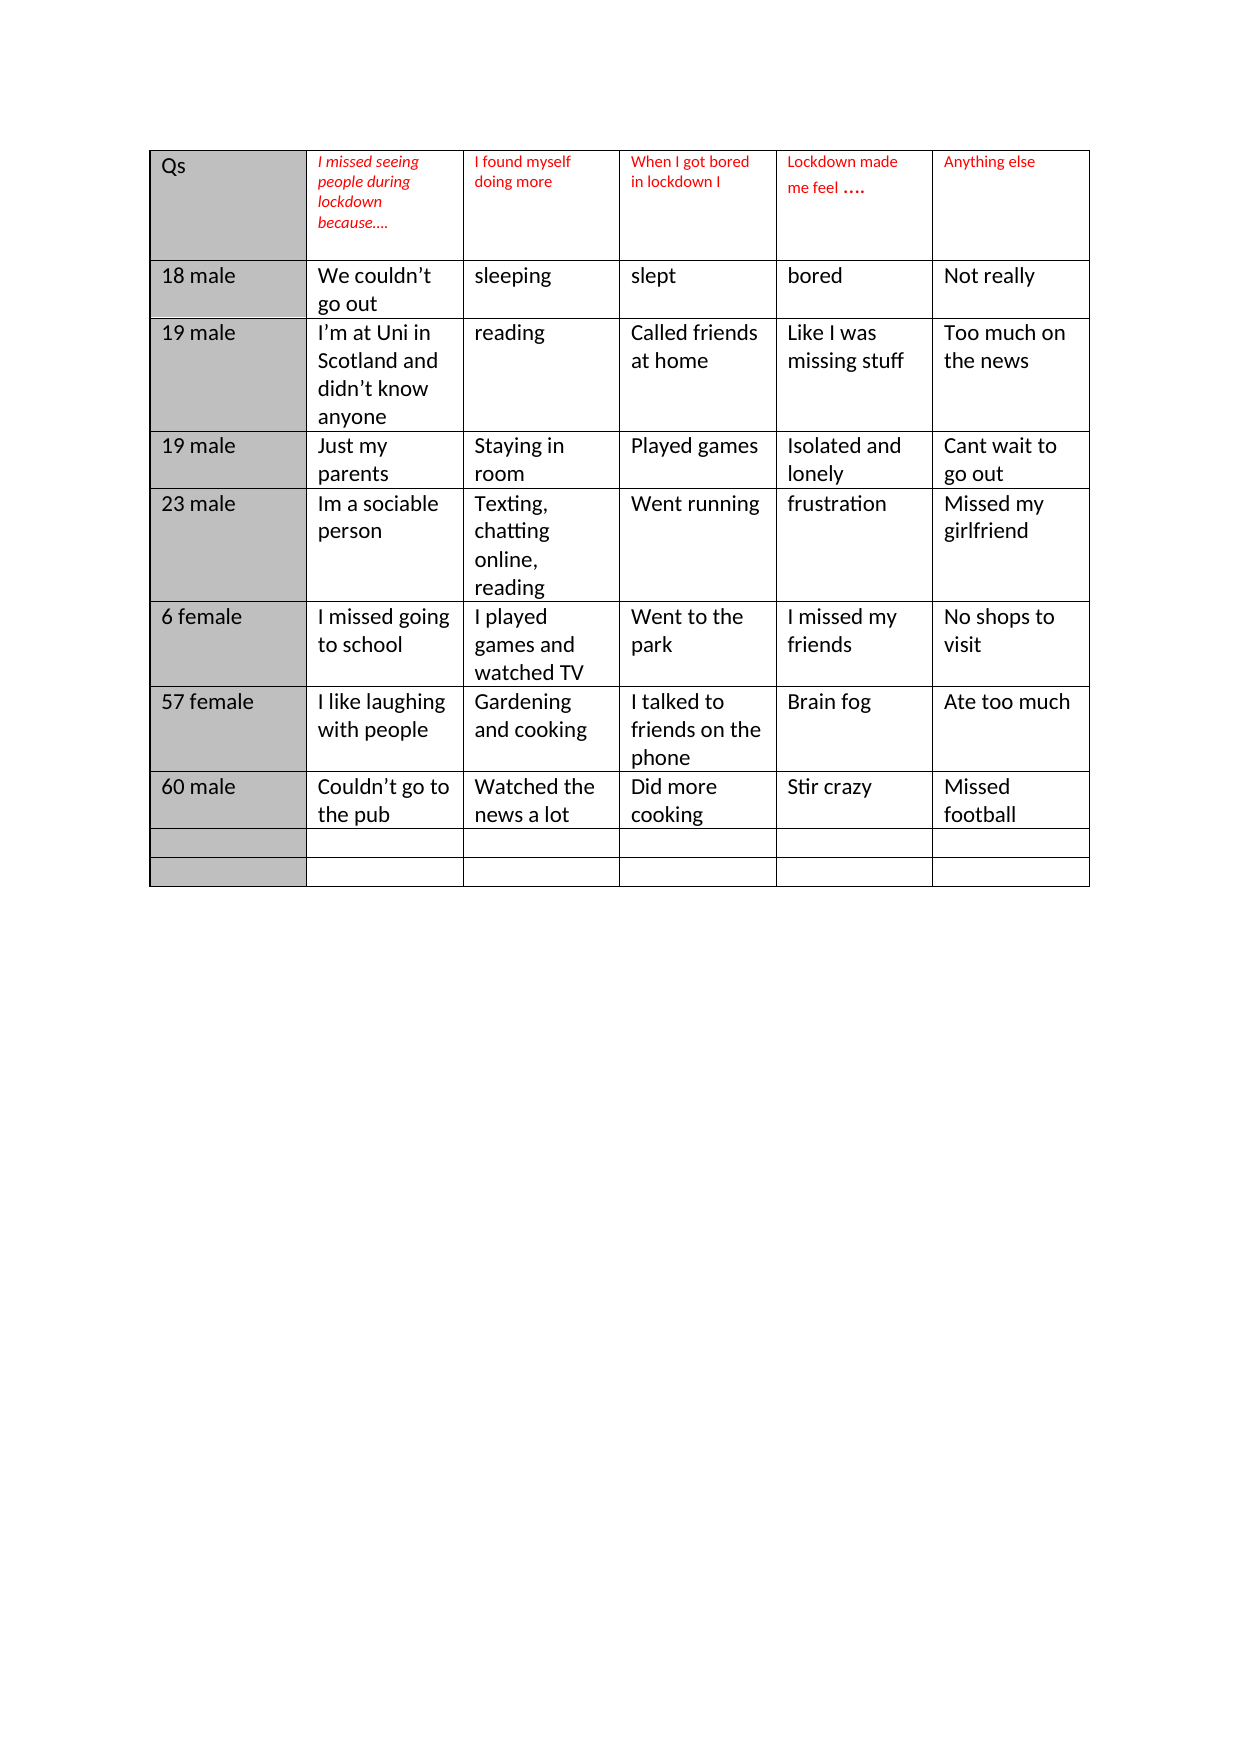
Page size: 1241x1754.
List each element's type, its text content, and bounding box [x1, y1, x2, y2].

table_cell [620, 829, 776, 857]
table_cell [464, 858, 619, 886]
table_cell 23 male [151, 489, 306, 601]
table_cell Just my parents [307, 432, 463, 488]
table_cell Qs [151, 151, 306, 260]
table_cell [620, 858, 776, 886]
table_cell I played games and watched TV [464, 602, 619, 686]
table_cell I like laughing with people [307, 687, 463, 771]
table_cell When I got bored in lockdown I [620, 151, 776, 260]
table_cell [151, 858, 306, 886]
table_cell We couldn’t go out [307, 261, 463, 317]
table_cell [777, 858, 932, 886]
table_cell I missed seeing people during lockdown because…. [307, 151, 463, 260]
table_cell 60 male [151, 772, 306, 828]
table_cell Like I was missing stuff [777, 319, 932, 431]
table_cell Anything else [933, 151, 1089, 260]
table_cell sleeping [464, 261, 619, 317]
table_cell [933, 829, 1089, 857]
table_cell No shops to visit [933, 602, 1089, 686]
table_cell Missed football [933, 772, 1089, 828]
table_cell bored [777, 261, 932, 317]
table_cell I missed my friends [777, 602, 932, 686]
table_cell Played games [620, 432, 776, 488]
table_cell Couldn’t go to the pub [307, 772, 463, 828]
table_cell reading [464, 319, 619, 431]
table_cell [307, 858, 463, 886]
table_cell 6 female [151, 602, 306, 686]
table_cell [933, 858, 1089, 886]
table_cell Called friends at home [620, 319, 776, 431]
table_cell slept [620, 261, 776, 317]
table_cell I missed going to school [307, 602, 463, 686]
table_cell 19 male [151, 432, 306, 488]
table_cell Staying in room [464, 432, 619, 488]
table_cell [777, 829, 932, 857]
table_cell Isolated and lonely [777, 432, 932, 488]
table_cell Ate too much [933, 687, 1089, 771]
table_cell Went to the park [620, 602, 776, 686]
table_cell Watched the news a lot [464, 772, 619, 828]
table_cell Not really [933, 261, 1089, 317]
table_cell Did more cooking [620, 772, 776, 828]
table_cell I talked to friends on the phone [620, 687, 776, 771]
table_cell I’m at Uni in Scotland and didn’t know anyone [307, 319, 463, 431]
table_cell Missed my girlfriend [933, 489, 1089, 601]
table_cell I found myself doing more [464, 151, 619, 260]
table_cell Went running [620, 489, 776, 601]
table_cell [151, 829, 306, 857]
table_cell Too much on the news [933, 319, 1089, 431]
table_cell 19 male [151, 319, 306, 431]
table_cell Cant wait to go out [933, 432, 1089, 488]
table_cell frustration [777, 489, 932, 601]
table_cell 57 female [151, 687, 306, 771]
table_cell [464, 829, 619, 857]
table_cell Texting, chatting online, reading [464, 489, 619, 601]
table_cell 18 male [151, 261, 306, 317]
table_cell Gardening and cooking [464, 687, 619, 771]
table_cell [307, 829, 463, 857]
table_cell Brain fog [777, 687, 932, 771]
table_cell Im a sociable person [307, 489, 463, 601]
table_cell Stir crazy [777, 772, 932, 828]
table_cell Lockdown made me feel …. [777, 151, 932, 260]
